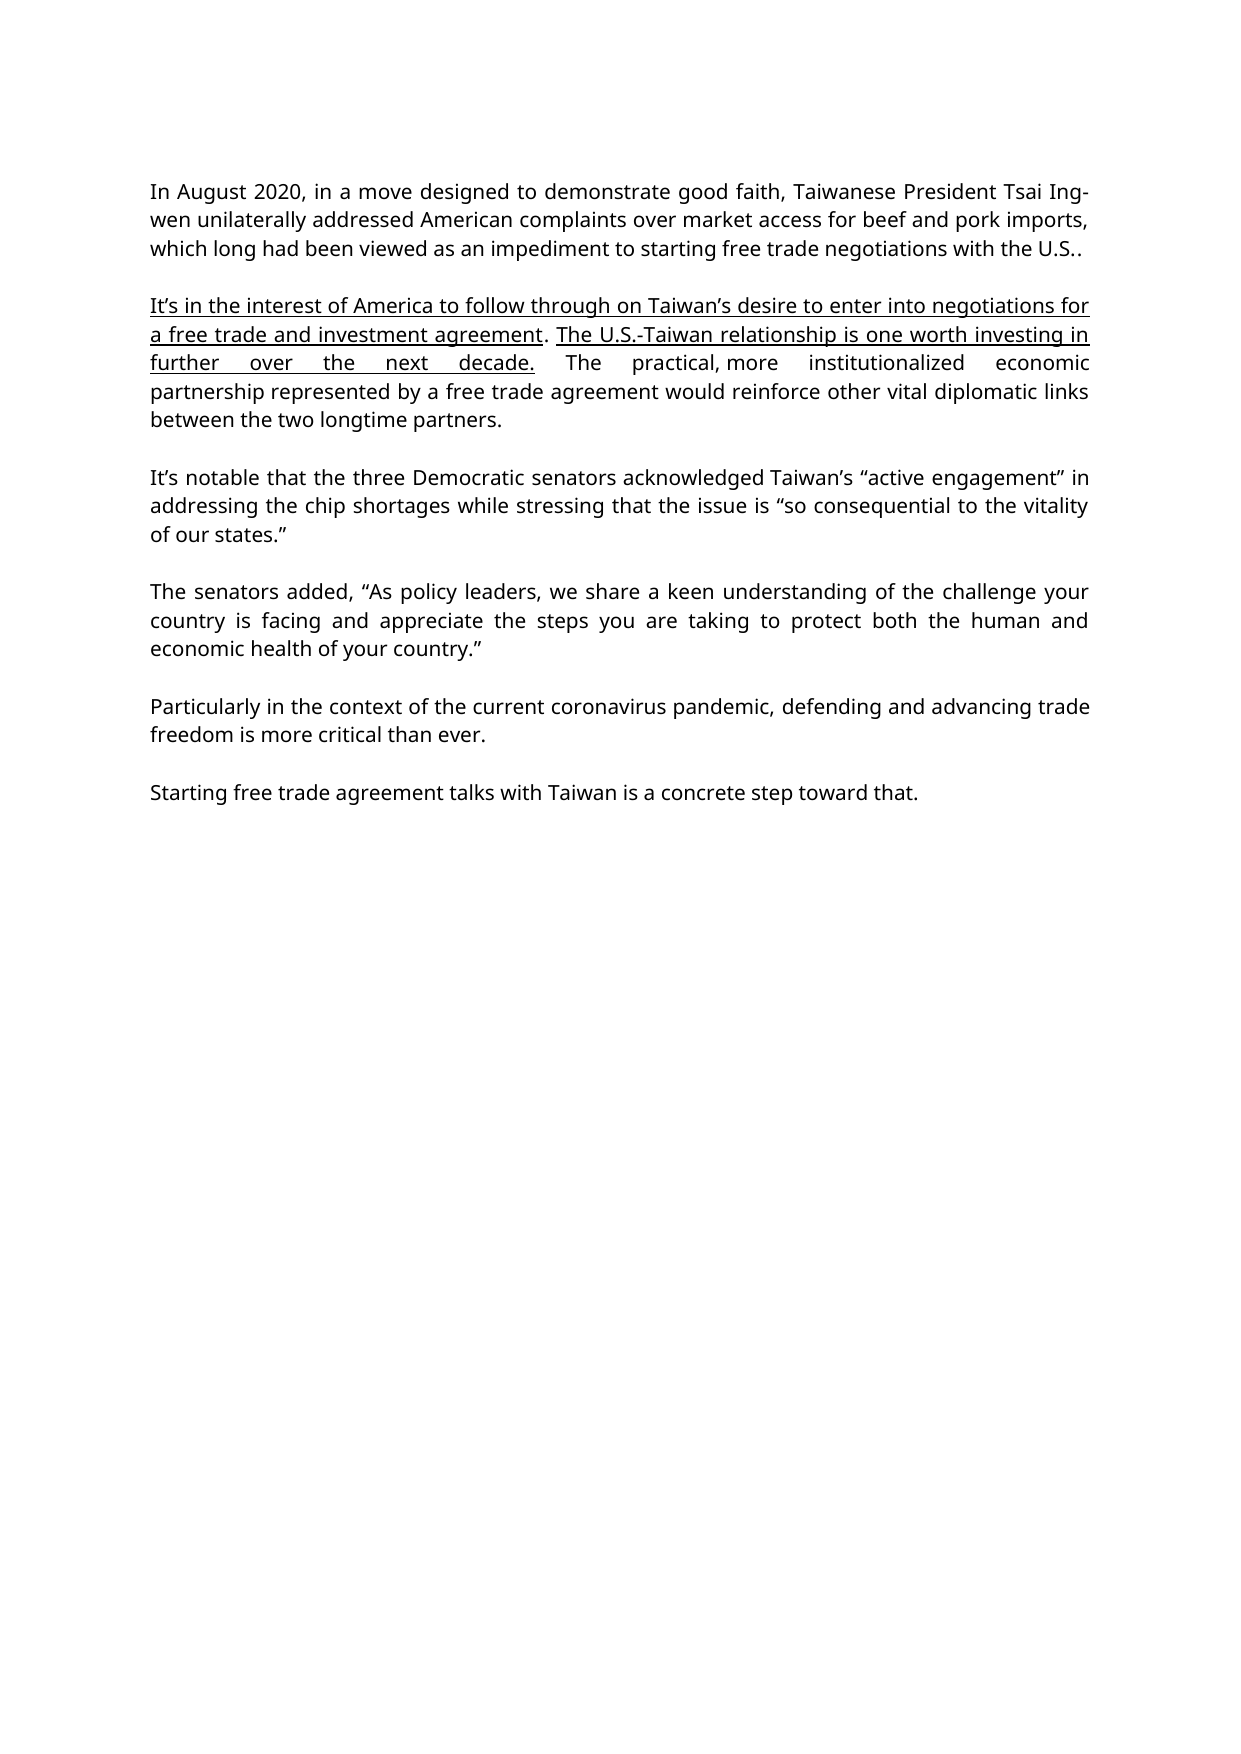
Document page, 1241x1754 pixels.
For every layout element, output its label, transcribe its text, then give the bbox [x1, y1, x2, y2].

text Particularly in the context of the current coronavirus pandemic, defending and advancing trade freedom is more critical than ever. [150, 692, 1090, 749]
text It’s notable that the three Democratic senators acknowledged Taiwan’s “active engagement” in addressing the chip shortages while stressing that the issue is “so consequential to the vitality of our states.” [150, 463, 1090, 548]
text The senators added, “As policy leaders, we share a keen understanding of the challenge your country is facing and appreciate the steps you are taking to protect both the human and economic health of your country.” [150, 577, 1090, 663]
text Starting free trade agreement talks with Taiwan is a concrete step toward that. [150, 778, 1090, 806]
text It’s in the interest of America to follow through on Taiwan’s desire to enter into negotiations for a free trade and investment agreement. The U.S.-Taiwan relationship is one worth investing in further over the next decade. The practical, more institutionalized economic partnership represented by a free trade agreement would reinforce other vital diplomatic links between the two longtime partners. [150, 317, 1090, 434]
text In August 2020, in a move designed to demonstrate good faith, Taiwanese President Tsai Ing-wen unilaterally addressed American complaints over market access for beef and pork imports, which long had been viewed as an impediment to starting free trade negotiations with the U.S.. [150, 177, 1090, 262]
